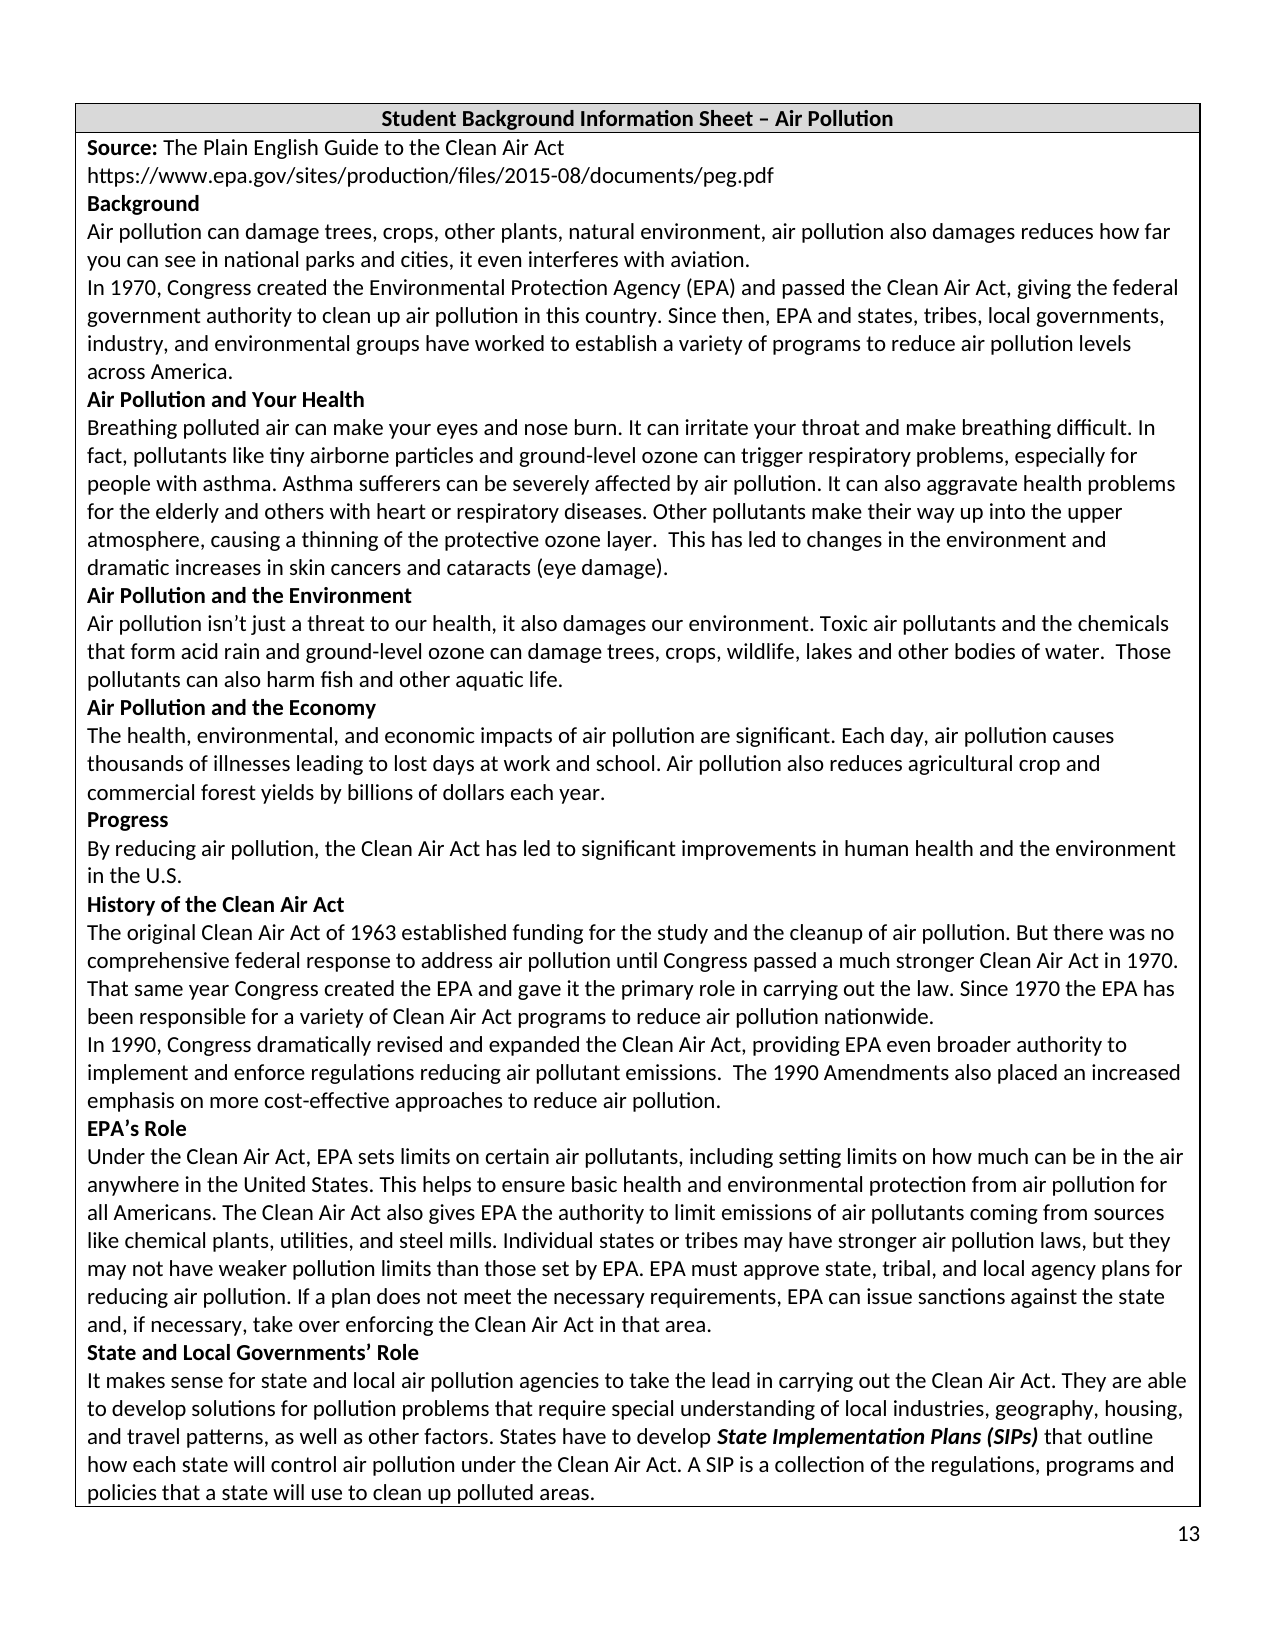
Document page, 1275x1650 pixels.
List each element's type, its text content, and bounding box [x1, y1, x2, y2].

table_header Student Background Information Sheet – Air Pollution [76, 104, 1199, 132]
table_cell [76, 133, 1199, 1506]
